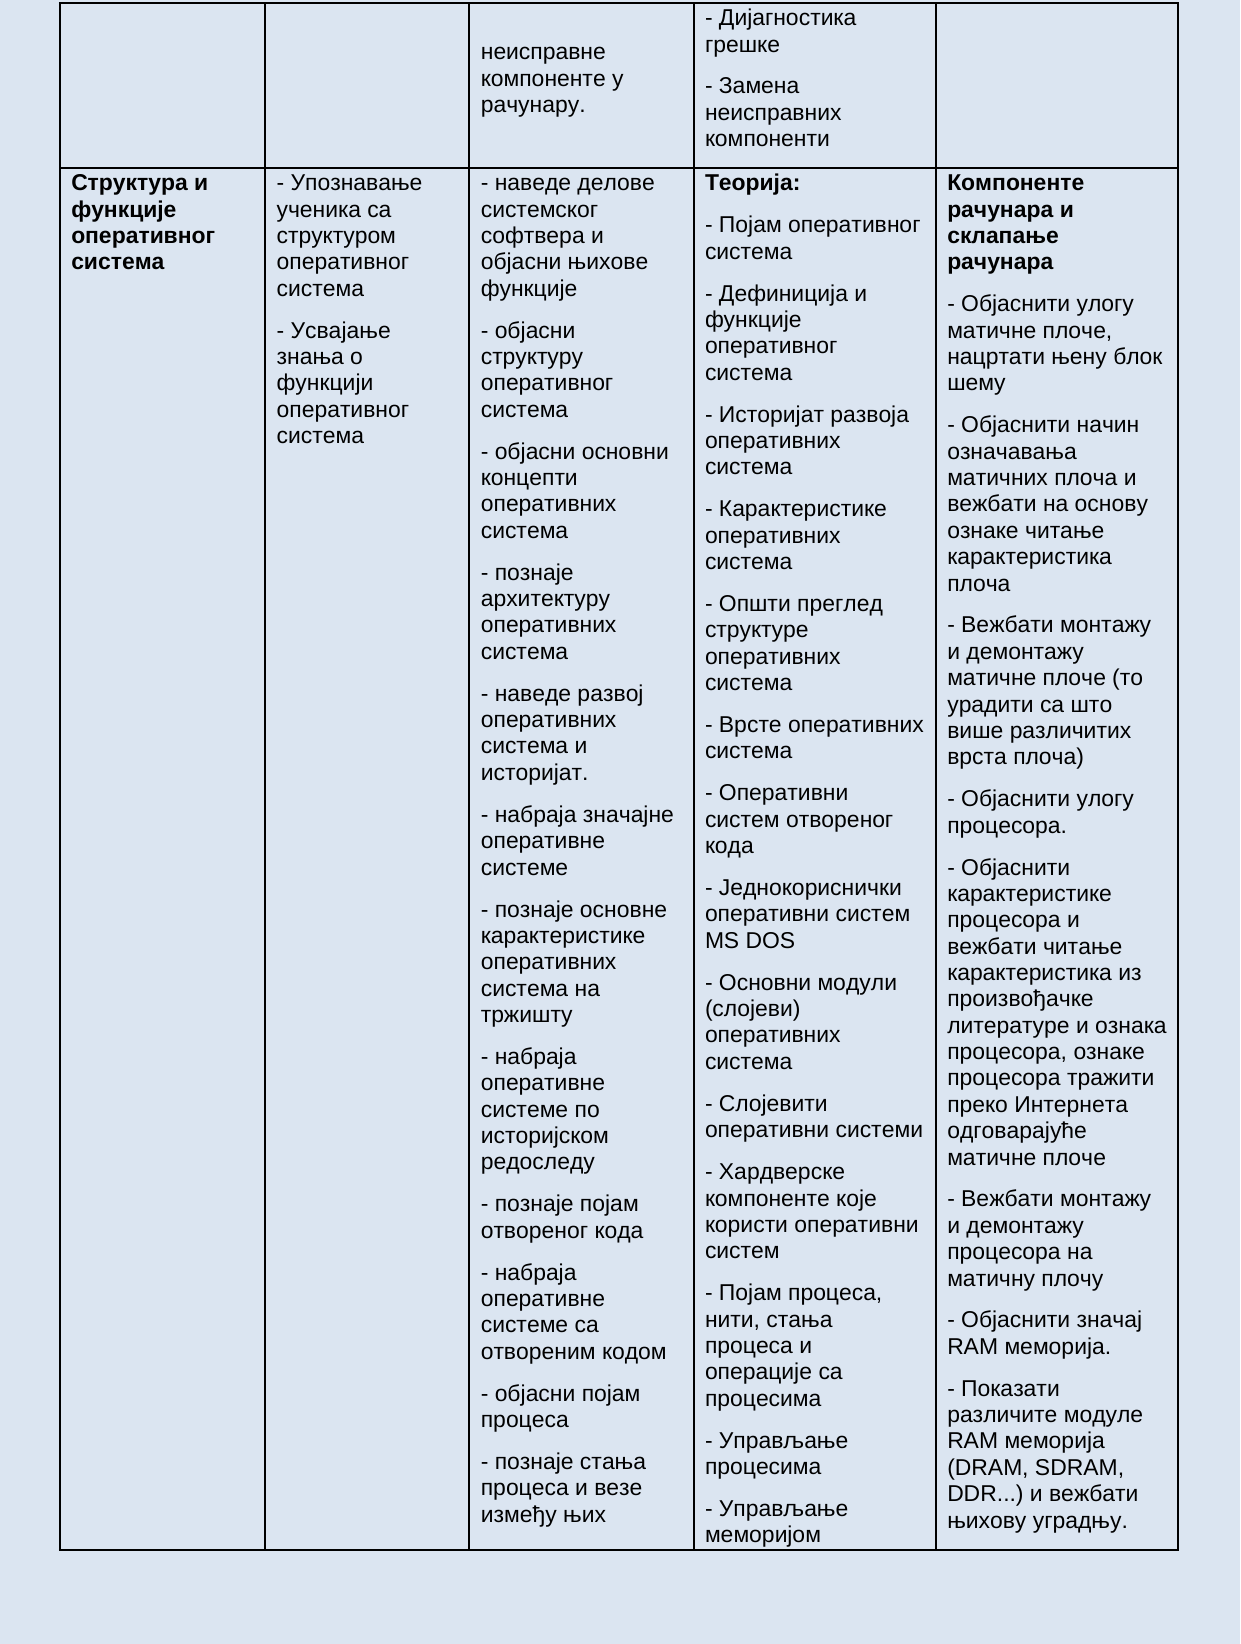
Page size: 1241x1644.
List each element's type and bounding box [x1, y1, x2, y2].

table_cell [937, 4, 1177, 167]
table_cell [61, 4, 264, 167]
table_cell [470, 4, 693, 167]
table_cell [266, 4, 468, 167]
table_cell [266, 169, 468, 1548]
table_cell [61, 169, 264, 1548]
table_cell [937, 169, 1177, 1548]
table_cell [470, 169, 693, 1548]
table_cell [695, 169, 935, 1548]
table_cell [695, 4, 935, 167]
